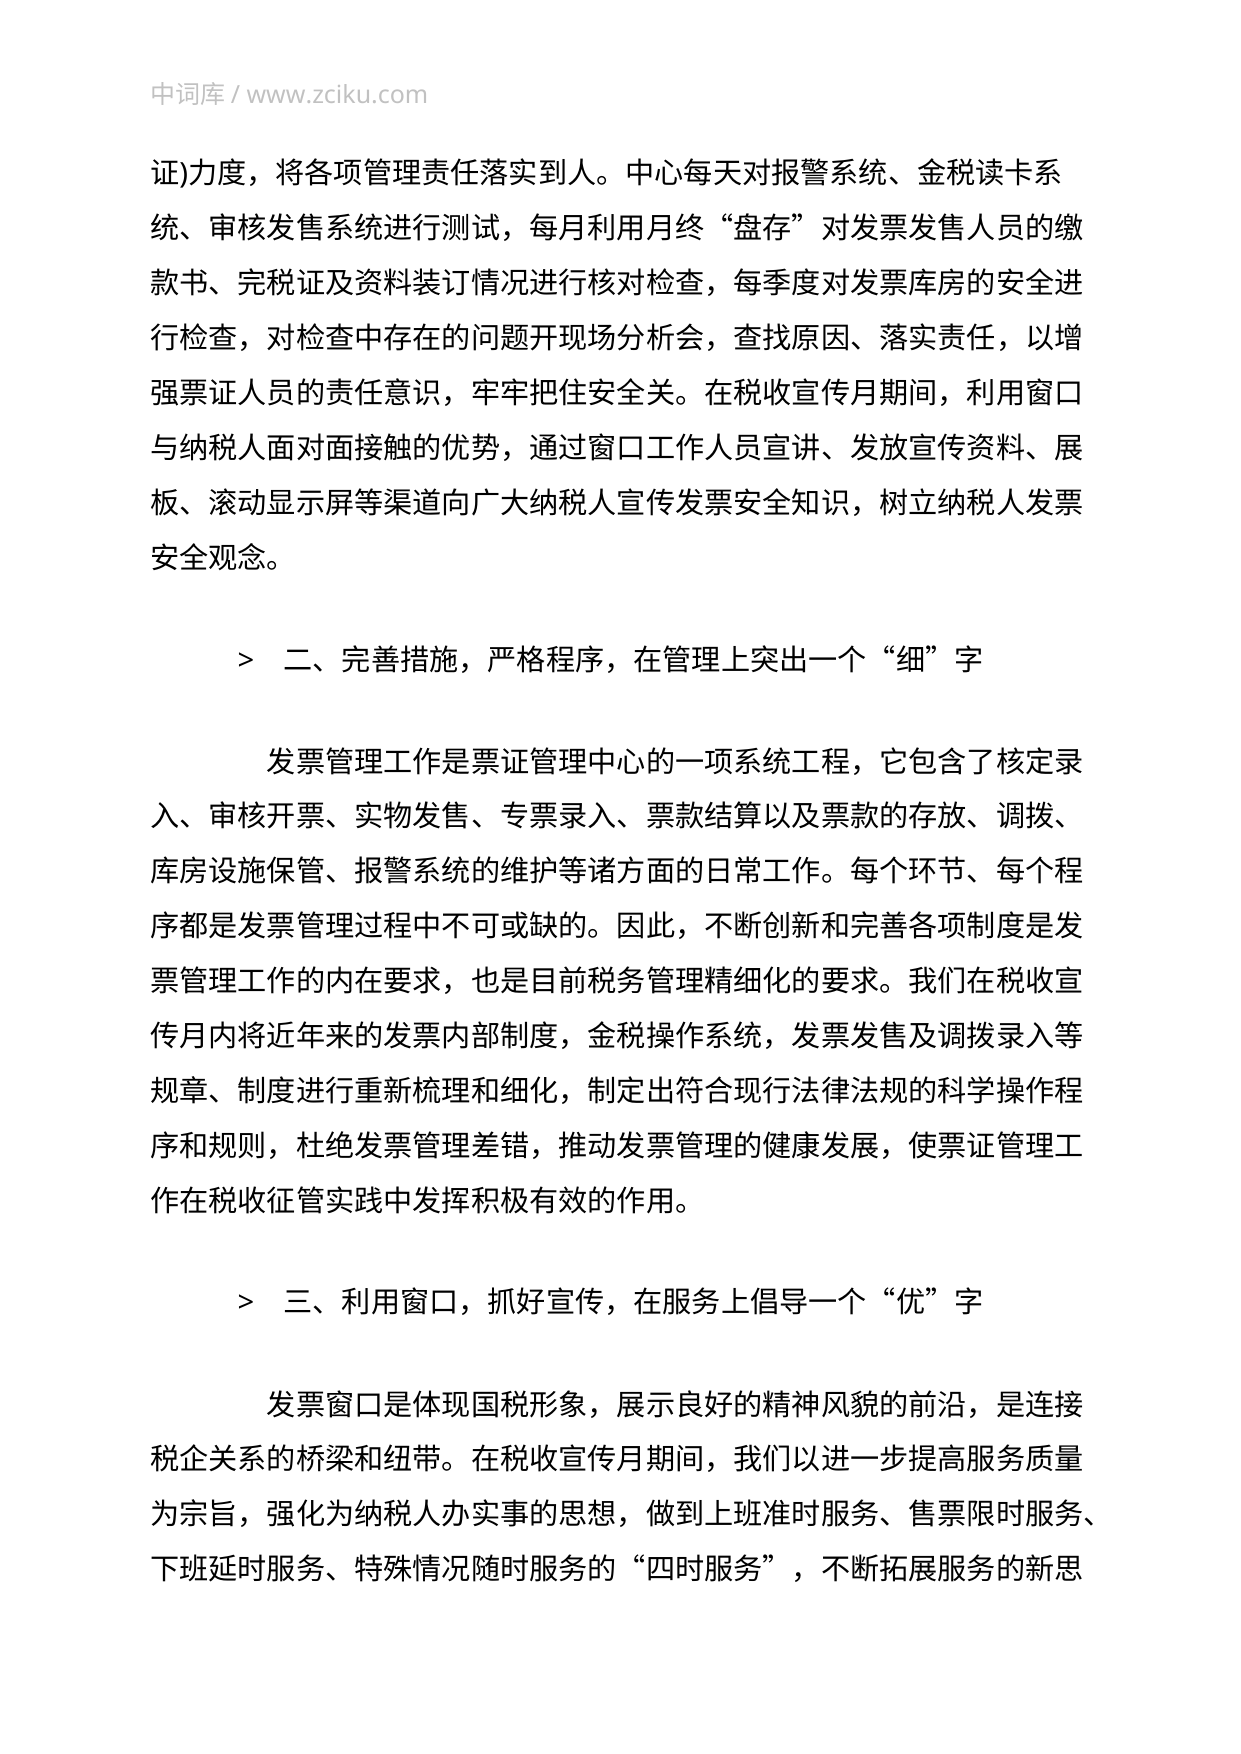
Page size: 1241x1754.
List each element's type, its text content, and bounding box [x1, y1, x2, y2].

text > 二、完善措施，严格程序，在管理上突出一个“细”字 [150, 636, 1090, 678]
text > 三、利用窗口，抓好宣传，在服务上倡导一个“优”字 [150, 1279, 1090, 1321]
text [150, 1381, 1090, 1588]
text 发票管理工作是票证管理中心的一项系统工程，它包含了核定录入、审核开票、实物发售、专票录入、票款结算以及票款的存放、调拨、库房设施保管、报警系统的维护等诸方面的日常工作。每个环节、每个程序都是发票管理过程中不可或缺的。因此，不断创新和完善各项制度是发票管理工作的内在要求，也是目前税务管理精细化的要求。我们在税收宣传月内将近年来的发票内部制度，金税操作系统，发票发售及调拨录入等规章、制度进行重新梳理和细化，制定出符合现行法律法规的科学操作程序和规则，杜绝发票管理差错，推动发票管理的健康发展，使票证管理工作在税收征管实践中发挥积极有效的作用。 [150, 738, 1090, 1219]
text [150, 150, 1090, 577]
